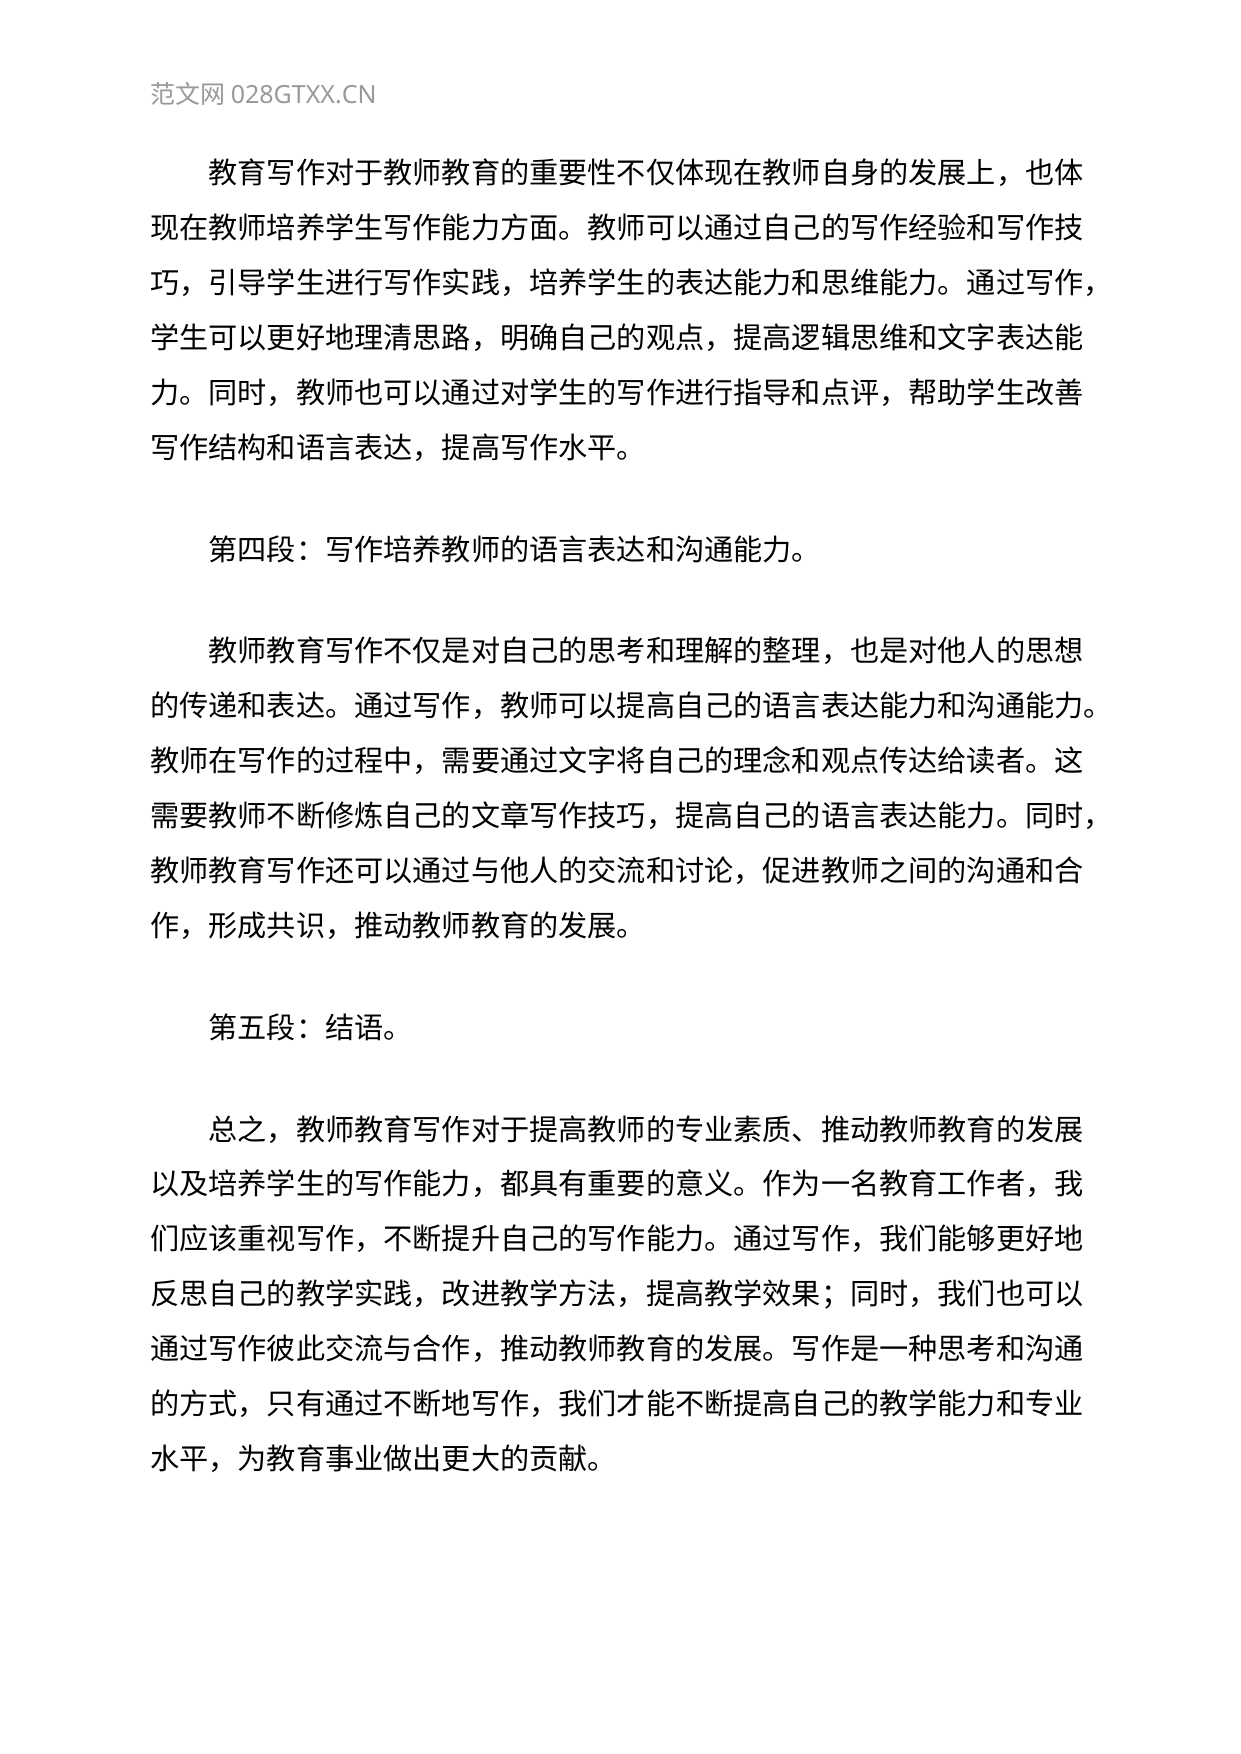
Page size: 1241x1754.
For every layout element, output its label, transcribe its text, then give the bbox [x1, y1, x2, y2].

text 教师教育写作不仅是对自己的思考和理解的整理，也是对他人的思想的传递和表达。通过写作，教师可以提高自己的语言表达能力和沟通能力。教师在写作的过程中，需要通过文字将自己的理念和观点传达给读者。这需要教师不断修炼自己的文章写作技巧，提高自己的语言表达能力。同时，教师教育写作还可以通过与他人的交流和讨论，促进教师之间的沟通和合作，形成共识，推动教师教育的发展。 [150, 628, 1090, 945]
text 第五段：结语。 [150, 1004, 1090, 1047]
text 总之，教师教育写作对于提高教师的专业素质、推动教师教育的发展以及培养学生的写作能力，都具有重要的意义。作为一名教育工作者，我们应该重视写作，不断提升自己的写作能力。通过写作，我们能够更好地反思自己的教学实践，改进教学方法，提高教学效果；同时，我们也可以通过写作彼此交流与合作，推动教师教育的发展。写作是一种思考和沟通的方式，只有通过不断地写作，我们才能不断提高自己的教学能力和专业水平，为教育事业做出更大的贡献。 [150, 1106, 1090, 1478]
text 教育写作对于教师教育的重要性不仅体现在教师自身的发展上，也体现在教师培养学生写作能力方面。教师可以通过自己的写作经验和写作技巧，引导学生进行写作实践，培养学生的表达能力和思维能力。通过写作，学生可以更好地理清思路，明确自己的观点，提高逻辑思维和文字表达能力。同时，教师也可以通过对学生的写作进行指导和点评，帮助学生改善写作结构和语言表达，提高写作水平。 [150, 150, 1090, 467]
text 第四段：写作培养教师的语言表达和沟通能力。 [150, 526, 1090, 568]
